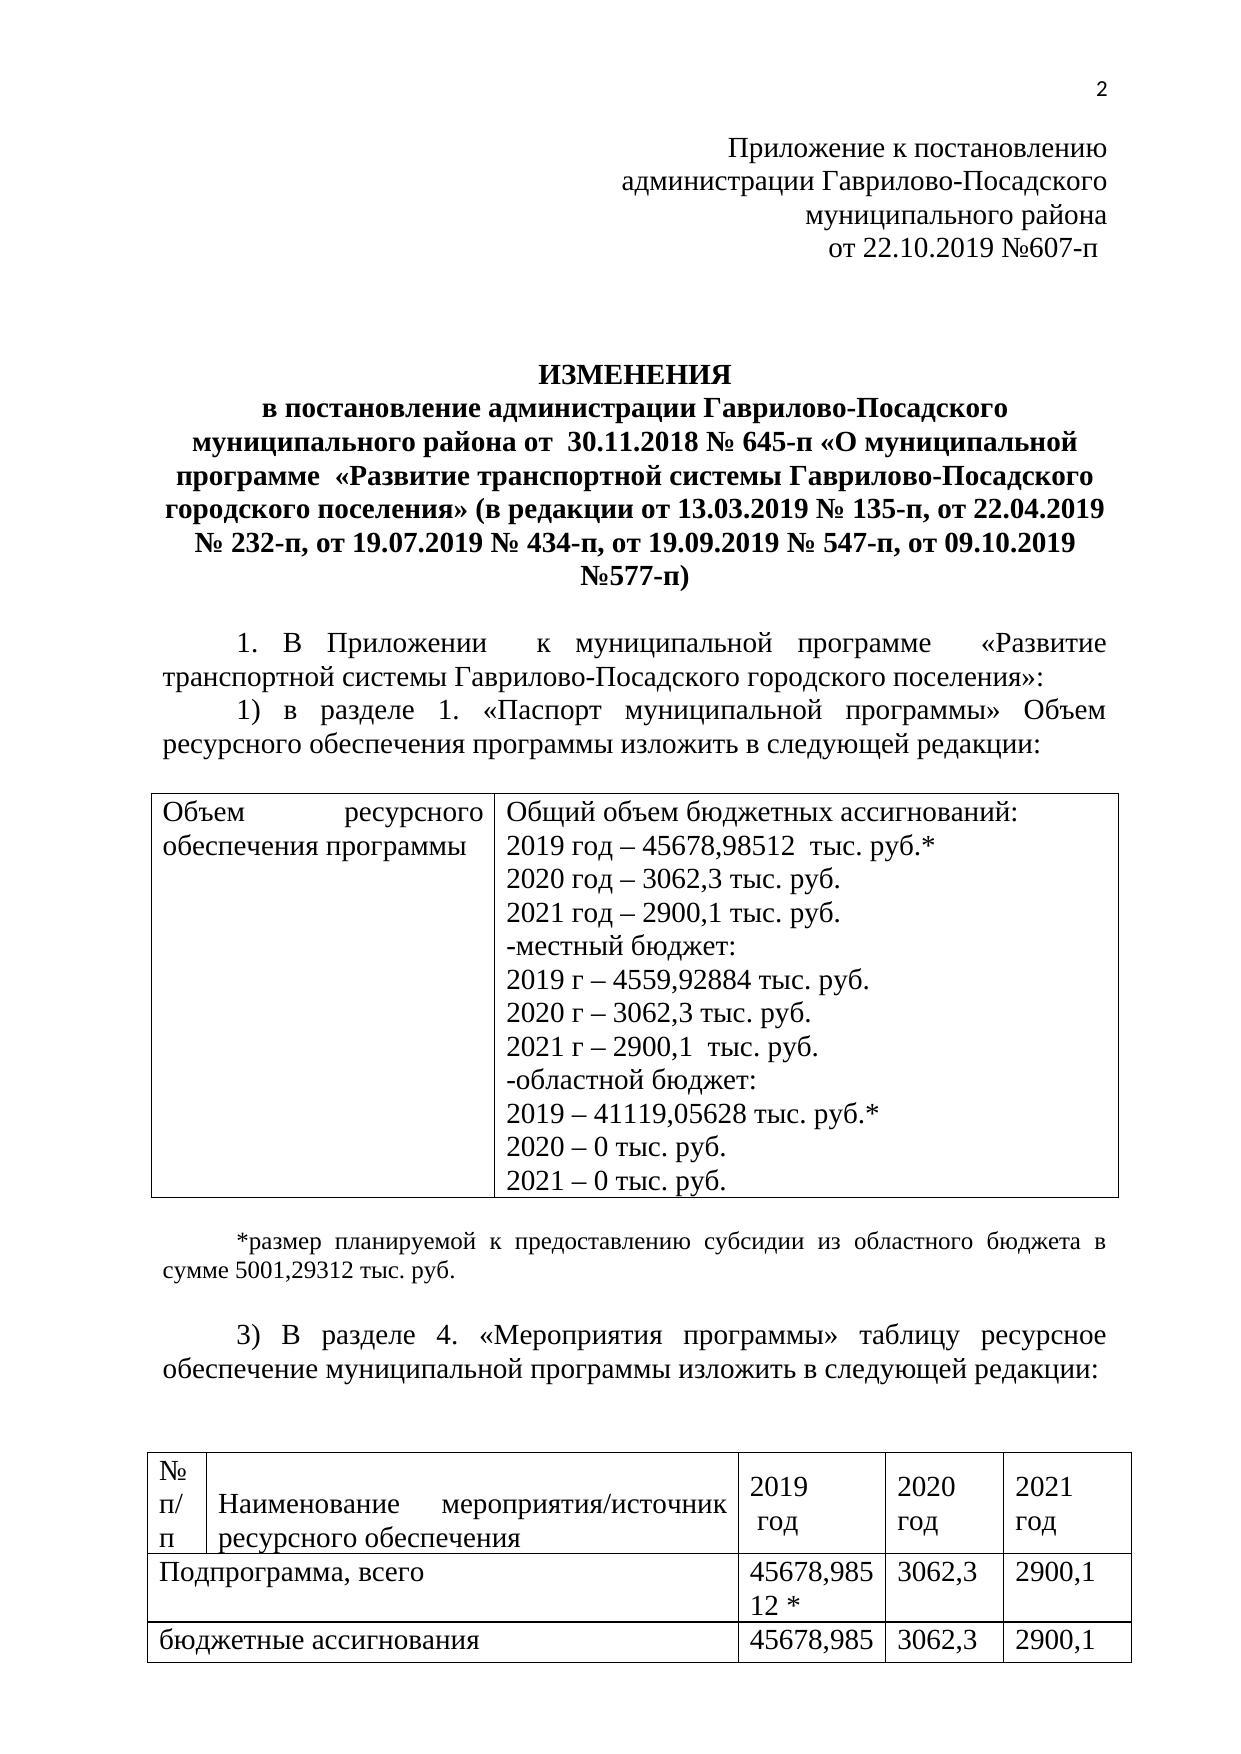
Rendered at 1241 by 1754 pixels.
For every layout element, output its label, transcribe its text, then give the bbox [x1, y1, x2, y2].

table_header Общий объем бюджетных ассигнований: 2019 год – 45678,98512 тыс. руб.* 2020 год – 3062,3 тыс. руб. 2021 год – 2900,1 тыс. руб. -местный бюджет: 2019 г – 4559,92884 тыс. руб. 2020 г – 3062,3 тыс. руб. 2021 г – 2900,1 тыс. руб. -областной бюджет: 2019 – 41119,05628 тыс. руб.* 2020 – 0 тыс. руб. 2021 – 0 тыс. руб. [495, 794, 1118, 1197]
table_cell 3062,3 [886, 1623, 1003, 1662]
text 3) В разделе 4. «Мероприятия программы» таблицу ресурсное обеспечение муниципальной программы изложить в следующей редакции: [162, 1317, 1107, 1384]
text от 22.10.2019 №607-п [162, 231, 1107, 264]
text 1) в разделе 1. «Паспорт муниципальной программы» Объем ресурсного обеспечения программы изложить в следующей редакции: [162, 692, 1107, 759]
table_cell 45678,98512 * [739, 1554, 885, 1621]
table_header 2020 год [886, 1453, 1003, 1553]
text 1. В Приложении к муниципальной программе «Развитие транспортной системы Гаврилово-Посадского городского поселения»: [162, 625, 1107, 692]
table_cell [148, 1623, 738, 1662]
text муниципального района [162, 197, 1107, 231]
text администрации Гаврилово-Посадского [162, 163, 1107, 197]
text Приложение к постановлению [162, 130, 1107, 163]
table_cell Подпрограмма, всего [148, 1554, 738, 1621]
text ИЗМЕНЕНИЯ [162, 357, 1107, 391]
text *размер планируемой к предоставлению субсидии из областного бюджета в сумме 5001,29312 тыс. руб. [162, 1226, 1107, 1284]
table_cell 3062,3 [886, 1554, 1003, 1621]
table_header 2019 год [739, 1453, 885, 1553]
table_cell 2900,1 [1004, 1623, 1131, 1662]
table_header 2021 год [1004, 1453, 1131, 1553]
table_header Наименование мероприятия/источник ресурсного обеспечения [207, 1453, 738, 1553]
text в постановление администрации Гаврилово-Посадского муниципального района от 30.11.2018 № 645-п «О муниципальной программе «Развитие транспортной системы Гаврилово-Посадского городского поселения» (в редакции от 13.03.2019 № 135-п, от 22.04.2019 № 232-п, от 19.07.2019 № 434-п, от 19.09.2019 № 547-п, от 09.10.2019 №577-п) [162, 391, 1107, 592]
table_cell 45678,98512 * [739, 1623, 885, 1662]
table_cell 2900,1 [1004, 1554, 1131, 1621]
table_header № п/п [148, 1453, 206, 1553]
table_header Объем ресурсного обеспечения программы [152, 794, 494, 1197]
